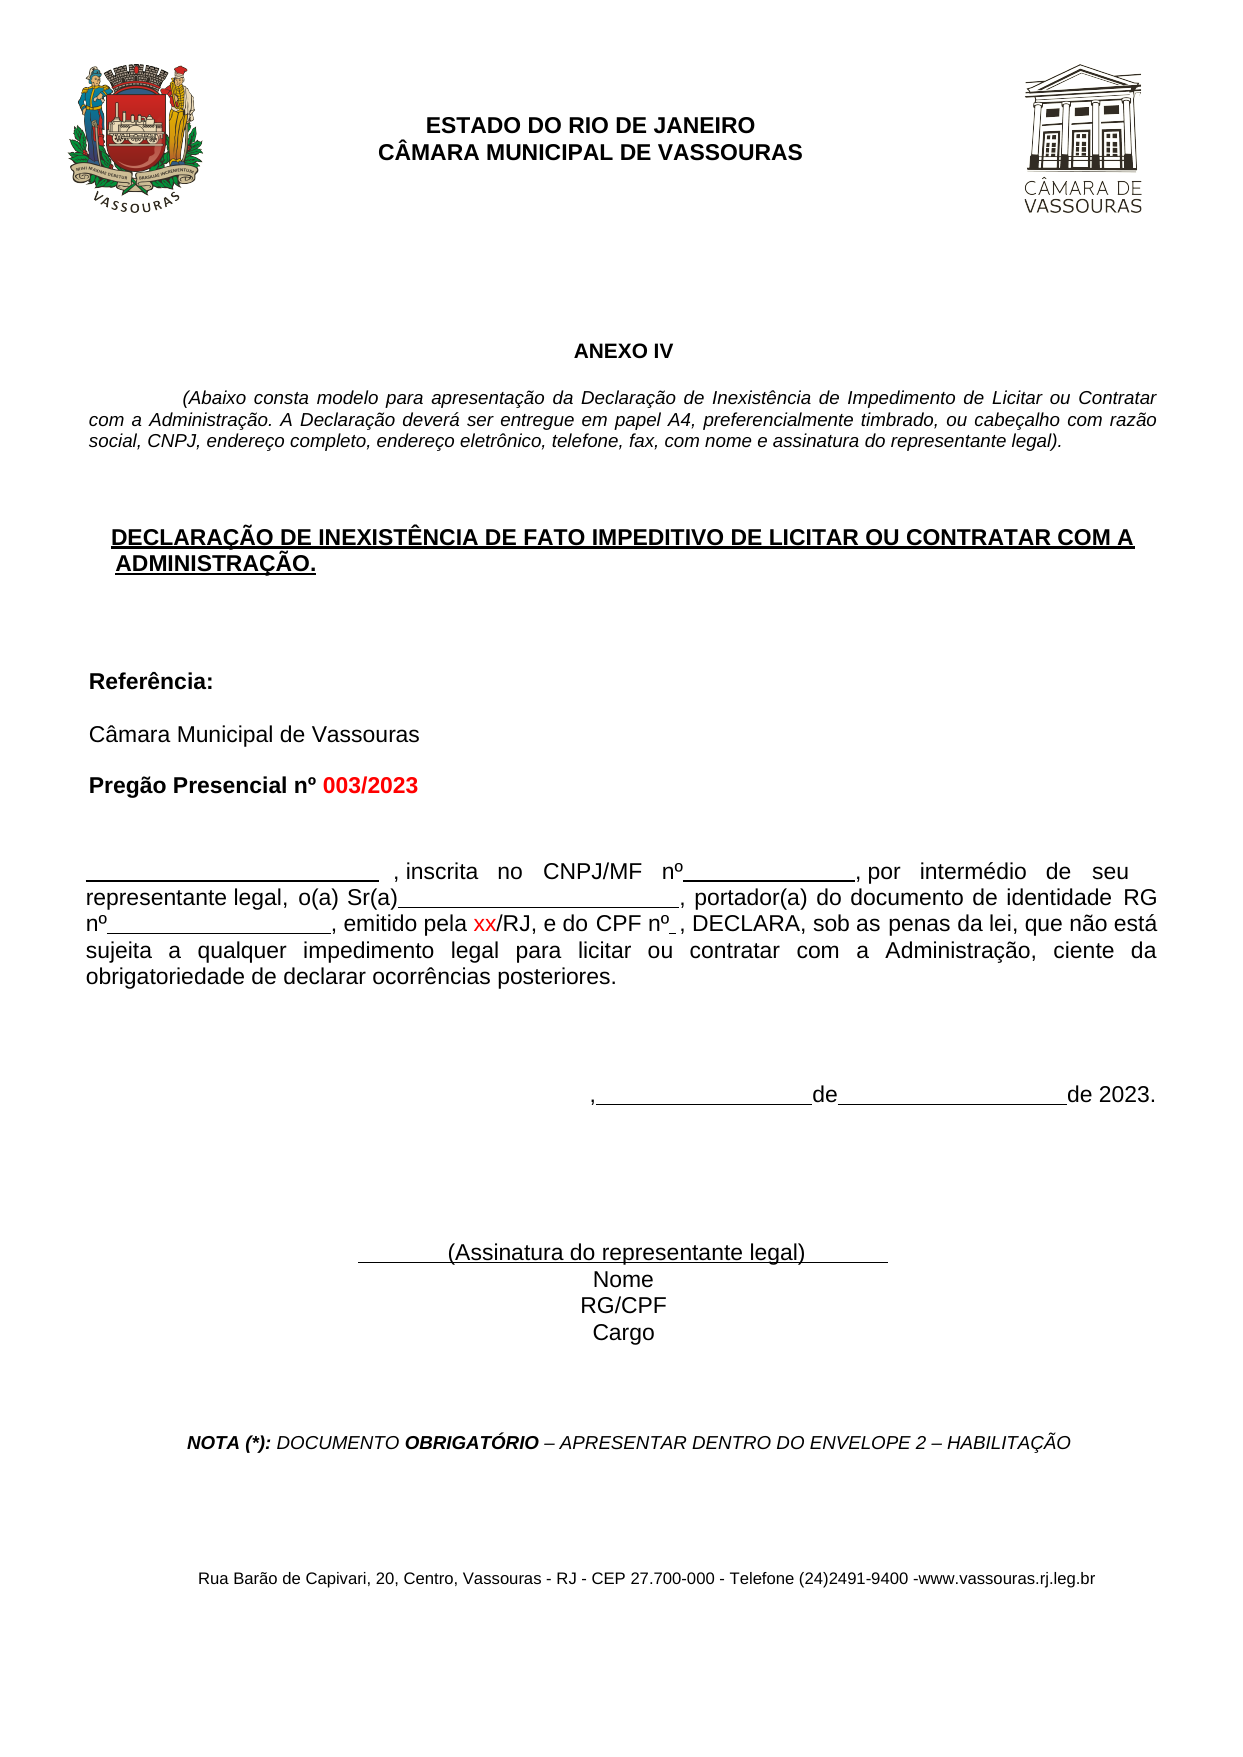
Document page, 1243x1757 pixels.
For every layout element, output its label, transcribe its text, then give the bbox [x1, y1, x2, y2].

text ANEXO IV [71, 338, 1176, 362]
text Câmara Municipal de Vassouras [89, 721, 856, 747]
picture [1024, 64, 1142, 213]
text NOTA (*): DOCUMENTO OBRIGATÓRIO – APRESENTAR DENTRO DO ENVELOPE 2 – HABILITAÇÃO [89, 1432, 1169, 1454]
text Cargo [453, 1318, 793, 1345]
text Referência: [89, 668, 856, 694]
text RG/CPF [453, 1292, 793, 1318]
text , inscrita no CNPJ/MF nº , por intermédio de seu [86, 858, 1169, 884]
text DECLARAÇÃO DE INEXISTÊNCIA DE FATO IMPEDITIVO DE LICITAR OU CONTRATAR COM A ADMINISTRAÇÃO. [111, 524, 1136, 576]
text (Abaixo consta modelo para apresentação da Declaração de Inexistência de Impedimento de Licitar ou Contratar com a Administração. A Declaração deverá ser entregue em papel A4, preferencialmente timbrado, ou cabeçalho com razão social, CNPJ, endereço completo, endereço eletrônico, telefone, fax, com nome e assinatura do representante legal). [89, 387, 1157, 452]
picture [67, 64, 204, 213]
text representante legal, o(a) Sr(a) , portador(a) do documento de identidade RG nº , emitido pela xx/RJ, e do CPF nº , DECLARA, sob as penas da lei, que não está sujeita a qualquer impedimento legal para licitar ou contratar com a Administração, ciente da obrigatoriedade de declarar ocorrências posteriores. [86, 884, 1157, 989]
text (Assinatura do representante legal) Nome [357, 1239, 889, 1292]
text , de de 2023. [589, 1081, 1169, 1108]
text Pregão Presencial nº 003/2023 [89, 772, 856, 798]
